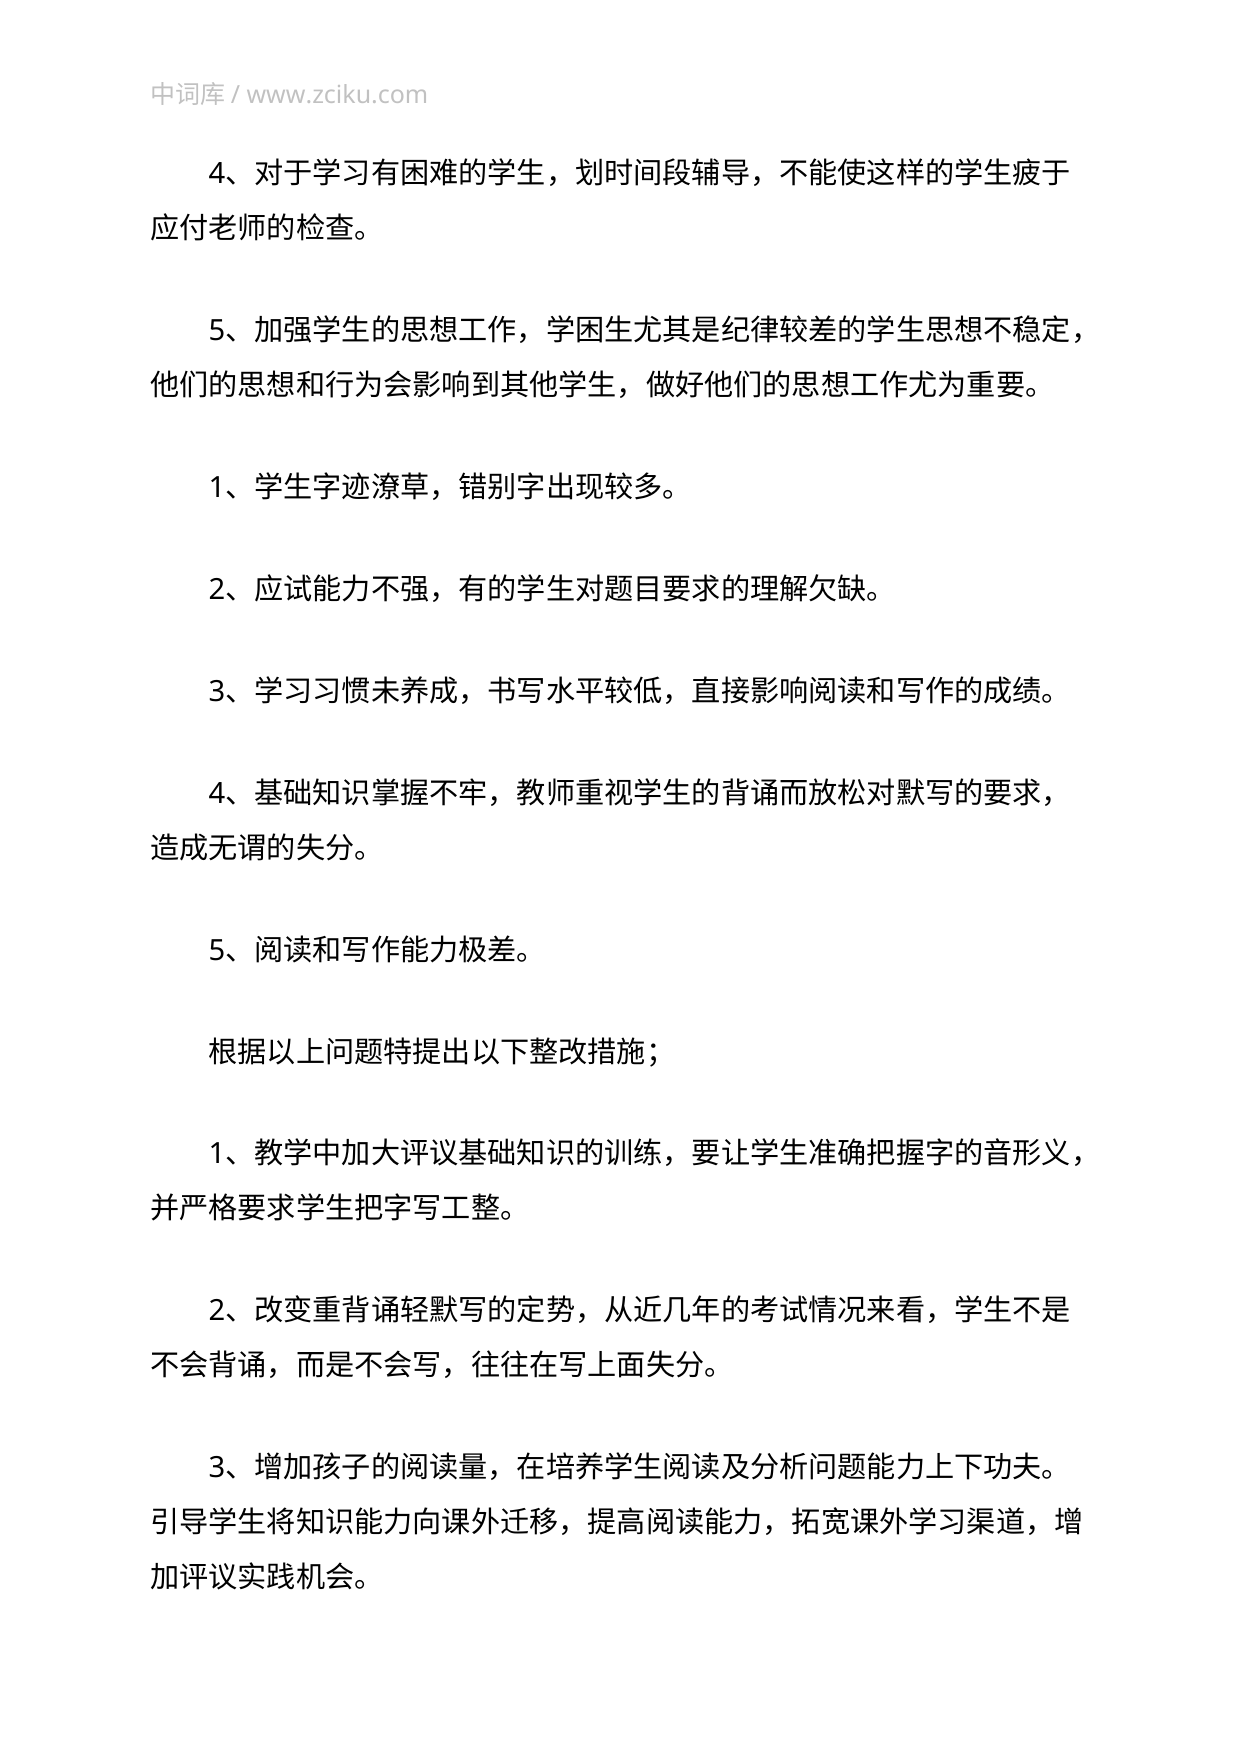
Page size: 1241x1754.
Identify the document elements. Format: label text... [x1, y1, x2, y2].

text 1、教学中加大评议基础知识的训练，要让学生准确把握字的音形义，并严格要求学生把字写工整。 [150, 1130, 1090, 1227]
text 5、阅读和写作能力极差。 [150, 926, 1090, 969]
text 根据以上问题特提出以下整改措施； [150, 1028, 1090, 1071]
text 2、改变重背诵轻默写的定势，从近几年的考试情况来看，学生不是不会背诵，而是不会写，往往在写上面失分。 [150, 1287, 1090, 1384]
text 5、加强学生的思想工作，学困生尤其是纪律较差的学生思想不稳定，他们的思想和行为会影响到其他学生，做好他们的思想工作尤为重要。 [150, 307, 1090, 404]
text 4、对于学习有困难的学生，划时间段辅导，不能使这样的学生疲于应付老师的检查。 [150, 150, 1090, 247]
text 3、学习习惯未养成，书写水平较低，直接影响阅读和写作的成绩。 [150, 667, 1090, 710]
text 4、基础知识掌握不牢，教师重视学生的背诵而放松对默写的要求，造成无谓的失分。 [150, 769, 1090, 867]
text 3、增加孩子的阅读量，在培养学生阅读及分析问题能力上下功夫。引导学生将知识能力向课外迁移，提高阅读能力，拓宽课外学习渠道，增加评议实践机会。 [150, 1443, 1090, 1596]
text 2、应试能力不强，有的学生对题目要求的理解欠缺。 [150, 566, 1090, 608]
text 1、学生字迹潦草，错别字出现较多。 [150, 463, 1090, 506]
